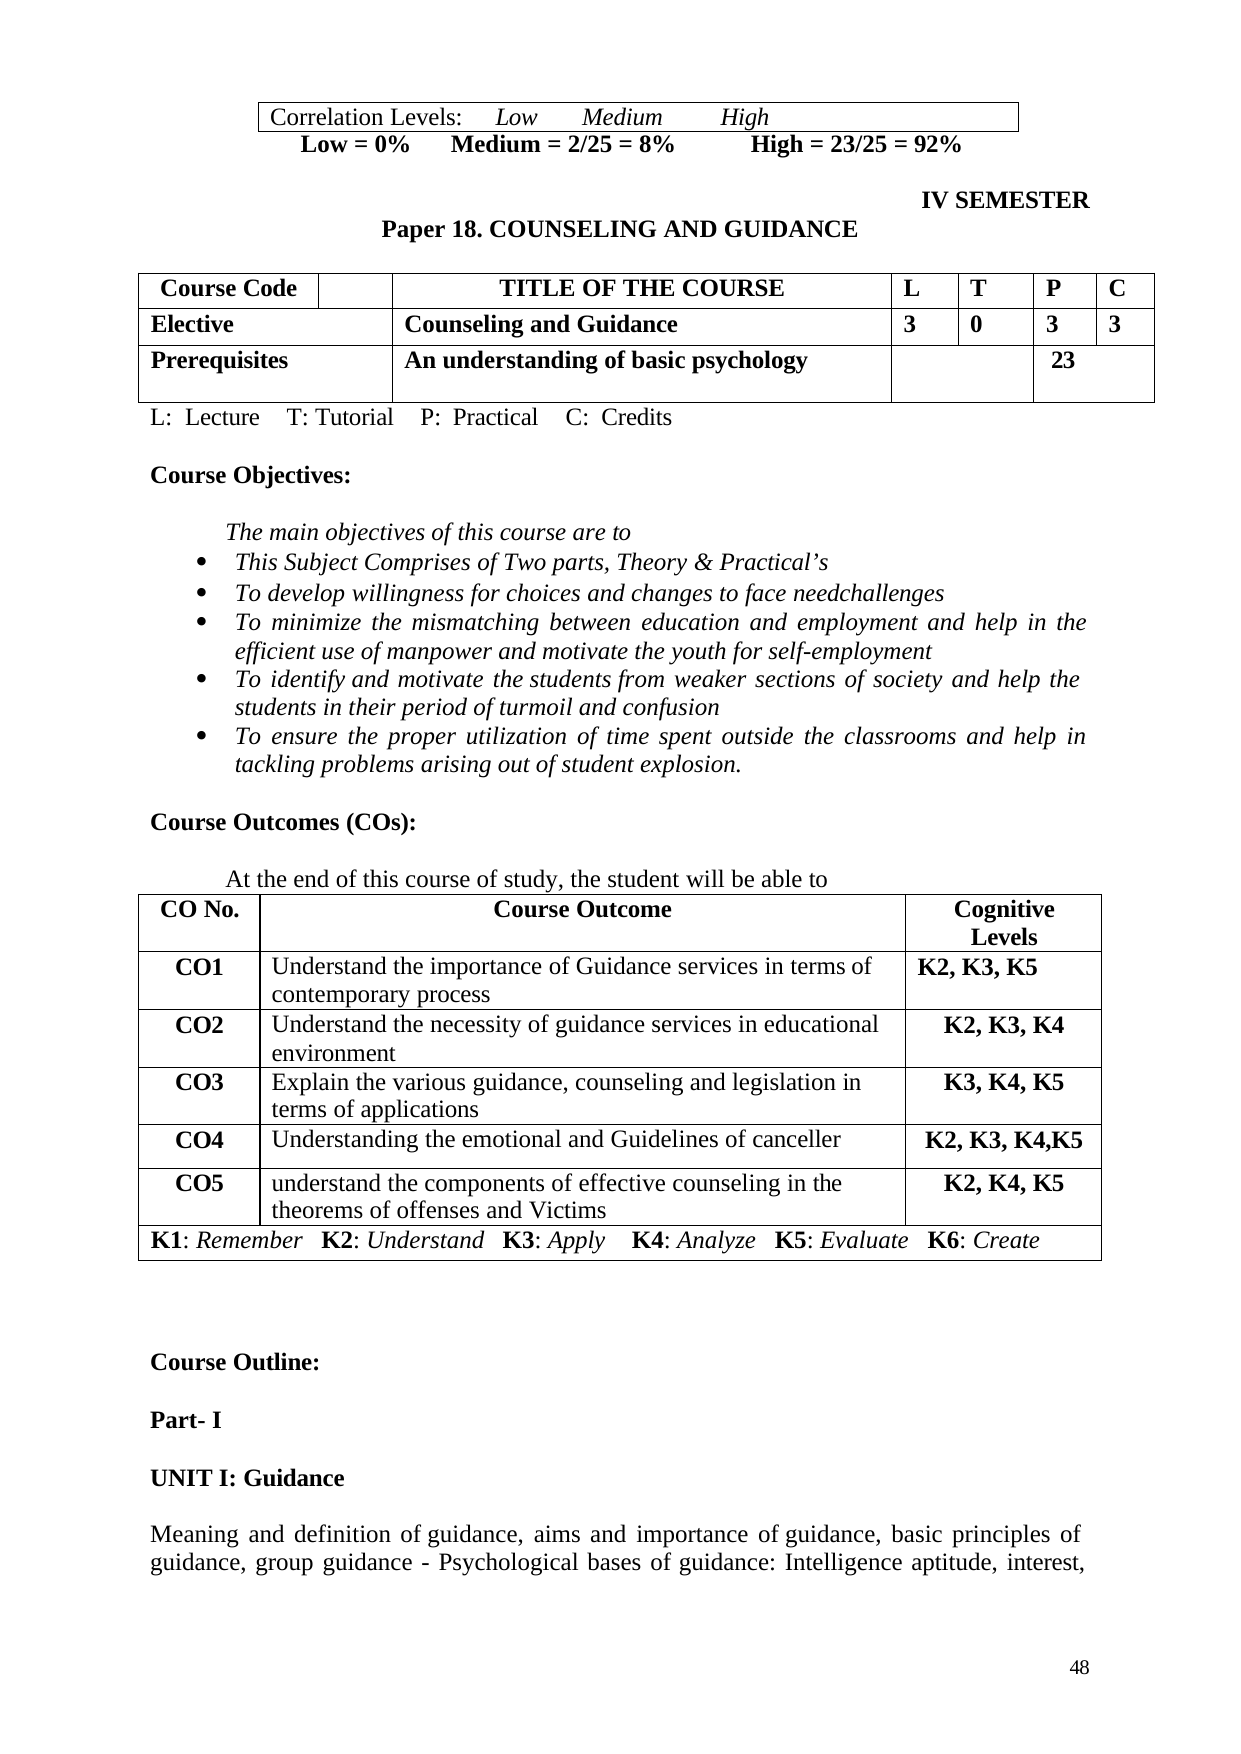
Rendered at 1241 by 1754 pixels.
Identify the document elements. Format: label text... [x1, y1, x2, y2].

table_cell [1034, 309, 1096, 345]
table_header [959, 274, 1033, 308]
subtitle IV SEMESTER [814, 186, 1196, 214]
text Paper 18. COUNSELING AND GUIDANCE [26, 214, 1214, 243]
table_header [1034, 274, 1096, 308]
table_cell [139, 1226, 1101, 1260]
text Part- I [150, 1405, 1215, 1434]
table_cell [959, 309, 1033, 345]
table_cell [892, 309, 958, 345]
text At the end of this course of study, the student will be able to [225, 864, 1215, 893]
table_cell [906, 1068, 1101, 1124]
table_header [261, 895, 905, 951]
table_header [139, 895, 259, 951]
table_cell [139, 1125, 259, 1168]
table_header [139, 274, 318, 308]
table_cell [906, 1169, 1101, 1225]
text UNIT I: Guidance [150, 1463, 1215, 1491]
text L: Lecture T: Tutorial P: Practical C: Credits [150, 403, 1215, 431]
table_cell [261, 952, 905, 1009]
text The main objectives of this course are to [225, 517, 1215, 546]
text Course Outcomes (COs): [150, 807, 1215, 836]
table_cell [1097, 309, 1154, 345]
list To minimize the mismatching between education and employment and help in the efficient use of manpower and motivate the youth for self-employment [197, 608, 1091, 664]
text Meaning and definition of guidance, aims and importance of guidance, basic principles of guidance, group guidance - Psychological bases of guidance: Intelligence aptitude, interest, [150, 1520, 1090, 1576]
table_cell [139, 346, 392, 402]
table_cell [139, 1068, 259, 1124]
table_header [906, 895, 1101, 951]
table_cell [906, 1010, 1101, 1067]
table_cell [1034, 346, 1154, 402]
list This Subject Comprises of Two parts, Theory & Practical’s [197, 546, 1215, 577]
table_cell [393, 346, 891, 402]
text Course Objectives: [150, 461, 1215, 489]
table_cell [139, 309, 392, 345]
list To identify and motivate the students from weaker sections of society and help the students in their period of turmoil and confusion [197, 665, 1091, 721]
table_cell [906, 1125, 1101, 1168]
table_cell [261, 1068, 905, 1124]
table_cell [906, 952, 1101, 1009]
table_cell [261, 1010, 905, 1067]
list To ensure the proper utilization of time spent outside the classrooms and help in tackling problems arising out of student explosion. [197, 722, 1091, 778]
list To develop willingness for choices and changes to face needchallenges [197, 577, 1215, 607]
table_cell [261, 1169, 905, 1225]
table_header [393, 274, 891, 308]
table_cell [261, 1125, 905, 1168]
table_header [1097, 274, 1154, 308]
text Course Outline: [150, 1347, 1215, 1376]
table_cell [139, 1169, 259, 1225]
text Low = 0% Medium = 2/25 = 8% High = 23/25 = 92% [49, 132, 1215, 157]
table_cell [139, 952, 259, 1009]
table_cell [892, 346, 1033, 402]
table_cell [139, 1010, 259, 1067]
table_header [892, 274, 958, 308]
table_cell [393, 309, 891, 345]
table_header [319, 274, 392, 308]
